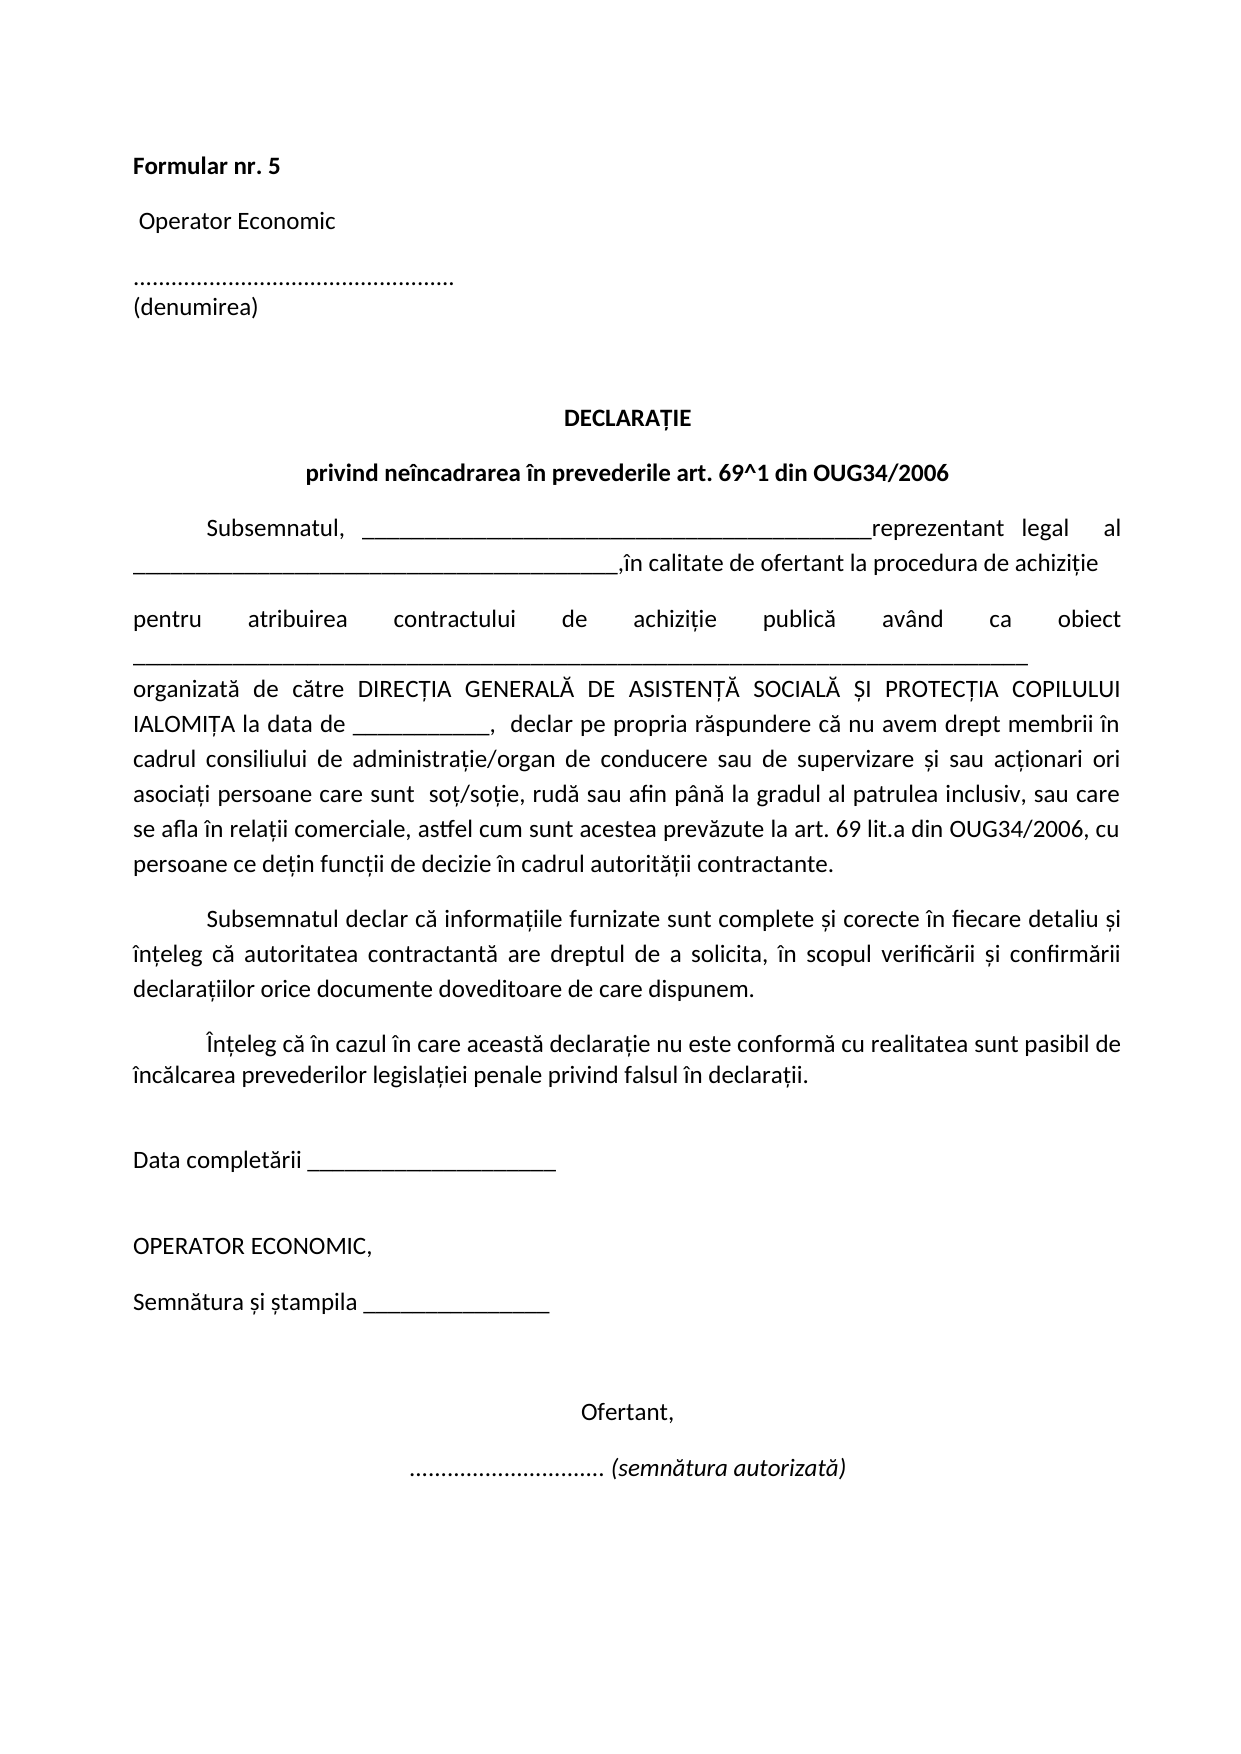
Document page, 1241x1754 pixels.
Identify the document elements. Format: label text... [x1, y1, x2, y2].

text Semnătura şi ştampila _______________ [133, 1286, 1122, 1316]
text DECLARAŢIE [133, 402, 1122, 432]
text privind neîncadrarea în prevederile art. 69^1 din OUG34/2006 [133, 457, 1122, 488]
text (denumirea) [133, 291, 1122, 322]
text Subsemnatul declar că informaţiile furnizate sunt complete şi corecte în fiecare detaliu şi înţeleg că autoritatea contractantă are dreptul de a solicita, în scopul verificării şi confirmării declaraţiilor orice documente doveditoare de care dispunem. [133, 903, 1122, 1003]
text Operator Economic [133, 205, 1122, 236]
text pentru atribuirea contractului de achiziţie publică având ca obiect ________________________________________________________________________ organizată de către DIRECŢIA GENERALĂ DE ASISTENŢĂ SOCIALĂ ŞI PROTECŢIA COPILULUI IALOMIŢA la data de ___________, declar pe propria răspundere că nu avem drept membrii în cadrul consiliului de administraţie/organ de conducere sau de supervizare şi sau acţionari ori asociaţi persoane care sunt soţ/soţie, rudă sau afin până la gradul al patrulea inclusiv, sau care se afla în relaţii comerciale, astfel cum sunt acestea prevăzute la art. 69 lit.a din OUG34/2006, cu persoane ce deţin funcţii de decizie în cadrul autorităţii contractante. [133, 603, 1122, 878]
text Formular nr. 5 [133, 150, 1122, 181]
text ................................................... [133, 261, 1122, 291]
text OPERATOR ECONOMIC, [133, 1231, 1122, 1261]
text ............................... (semnătura autorizată) [133, 1452, 1122, 1482]
text Ofertant, [133, 1396, 1122, 1427]
text Data completării ____________________ [133, 1145, 1122, 1175]
text Subsemnatul, _________________________________________reprezentant legal al _______________________________________,în calitate de ofertant la procedura de achiziţie [133, 512, 1122, 578]
text Înţeleg că în cazul în care această declaraţie nu este conformă cu realitatea sunt pasibil de încălcarea prevederilor legislaţiei penale privind falsul în declaraţii. [133, 1028, 1122, 1089]
